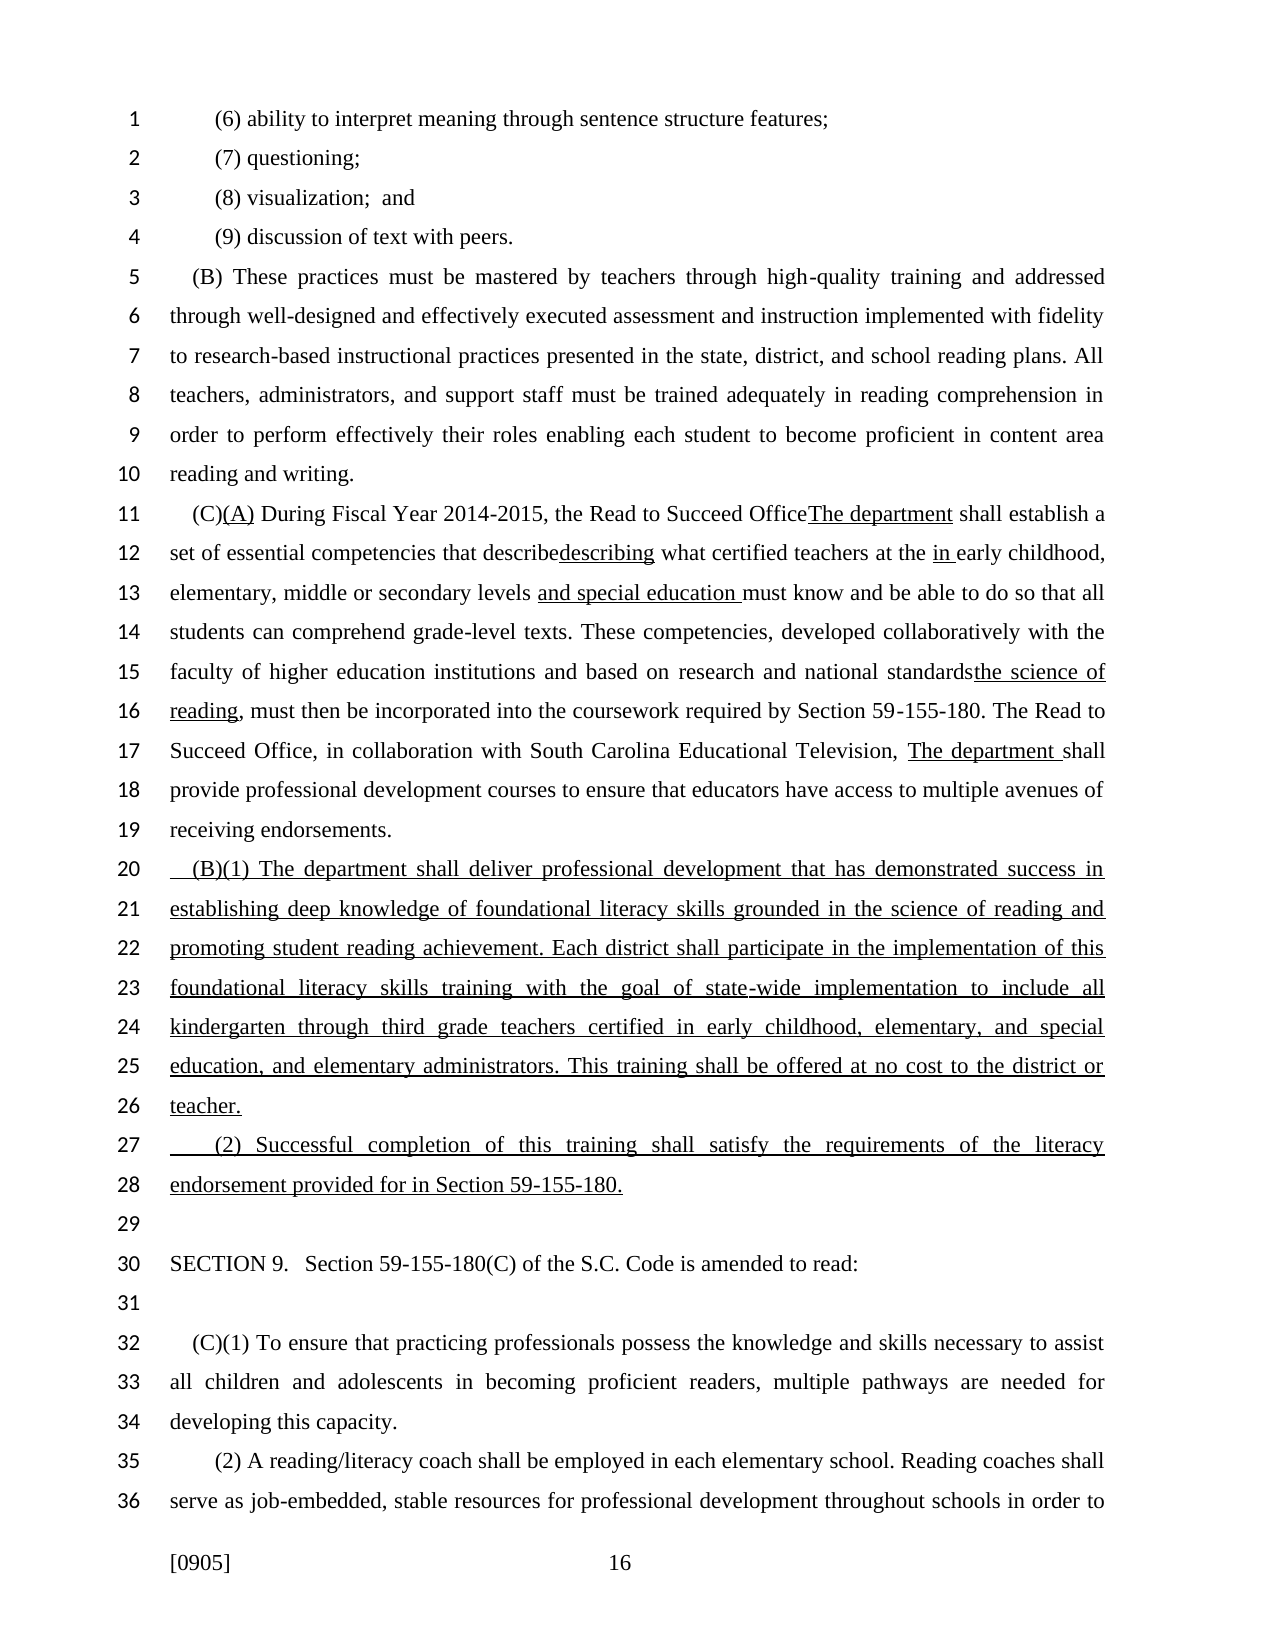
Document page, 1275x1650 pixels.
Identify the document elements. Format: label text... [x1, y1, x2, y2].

text (2) Successful completion of this training shall satisfy the requirements of the literacy endorsement provided for in Section 59‑155‑180. [169, 1131, 1106, 1197]
text (7) questioning; [169, 144, 1106, 171]
text (6) ability to interpret meaning through sentence structure features; [169, 105, 1106, 131]
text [169, 1447, 1106, 1513]
text (B)(1) The department shall deliver professional development that has demonstrated success in establishing deep knowledge of foundational literacy skills grounded in the science of reading and promoting student reading achievement. Each district shall participate in the implementation of this foundational literacy skills training with the goal of state‑wide implementation to include all kindergarten through third grade teachers certified in early childhood, elementary, and special education, and elementary administrators. This training shall be offered at no cost to the district or teacher. [169, 958, 1106, 1118]
text (9) discussion of text with peers. [169, 223, 1106, 250]
text (8) visualization; and [169, 184, 1106, 210]
text SECTION 9. Section 59‑155‑180(C) of the S.C. Code is amended to read: [169, 1250, 1106, 1276]
text (C)(1) To ensure that practicing professionals possess the knowledge and skills necessary to assist all children and adolescents in becoming proficient readers, multiple pathways are needed for developing this capacity. [169, 1329, 1106, 1434]
text (C)(A) During Fiscal Year 2014‑2015, the Read to Succeed OfficeThe department shall establish a set of essential competencies that describedescribing what certified teachers at the in early childhood, elementary, middle or secondary levels and special education must know and be able to do so that all students can comprehend grade‑level texts. These competencies, developed collaboratively with the faculty of higher education institutions and based on research and national standardsthe science of reading, must then be incorporated into the coursework required by Section 59‑155‑180. The Read to Succeed Office, in collaboration with South Carolina Educational Television, The department shall provide professional development courses to ensure that educators have access to multiple avenues of receiving endorsements. [169, 500, 1106, 842]
text (B) These practices must be mastered by teachers through high‑quality training and addressed through well‑designed and effectively executed assessment and instruction implemented with fidelity to research‑based instructional practices presented in the state, district, and school reading plans. All teachers, administrators, and support staff must be trained adequately in reading comprehension in order to perform effectively their roles enabling each student to become proficient in content area reading and writing. [169, 263, 1106, 487]
text (B)(1) The department shall deliver professional development that has demonstrated success in establishing deep knowledge of foundational literacy skills grounded in the science of reading and promoting student reading achievement. Each district shall participate in the implementation of this foundational literacy skills training with the goal of state‑wide implementation to include all kindergarten through third grade teachers certified in early childhood, elementary, and special education, and elementary administrators. This training shall be offered at no cost to the district or teacher. [169, 855, 1106, 918]
